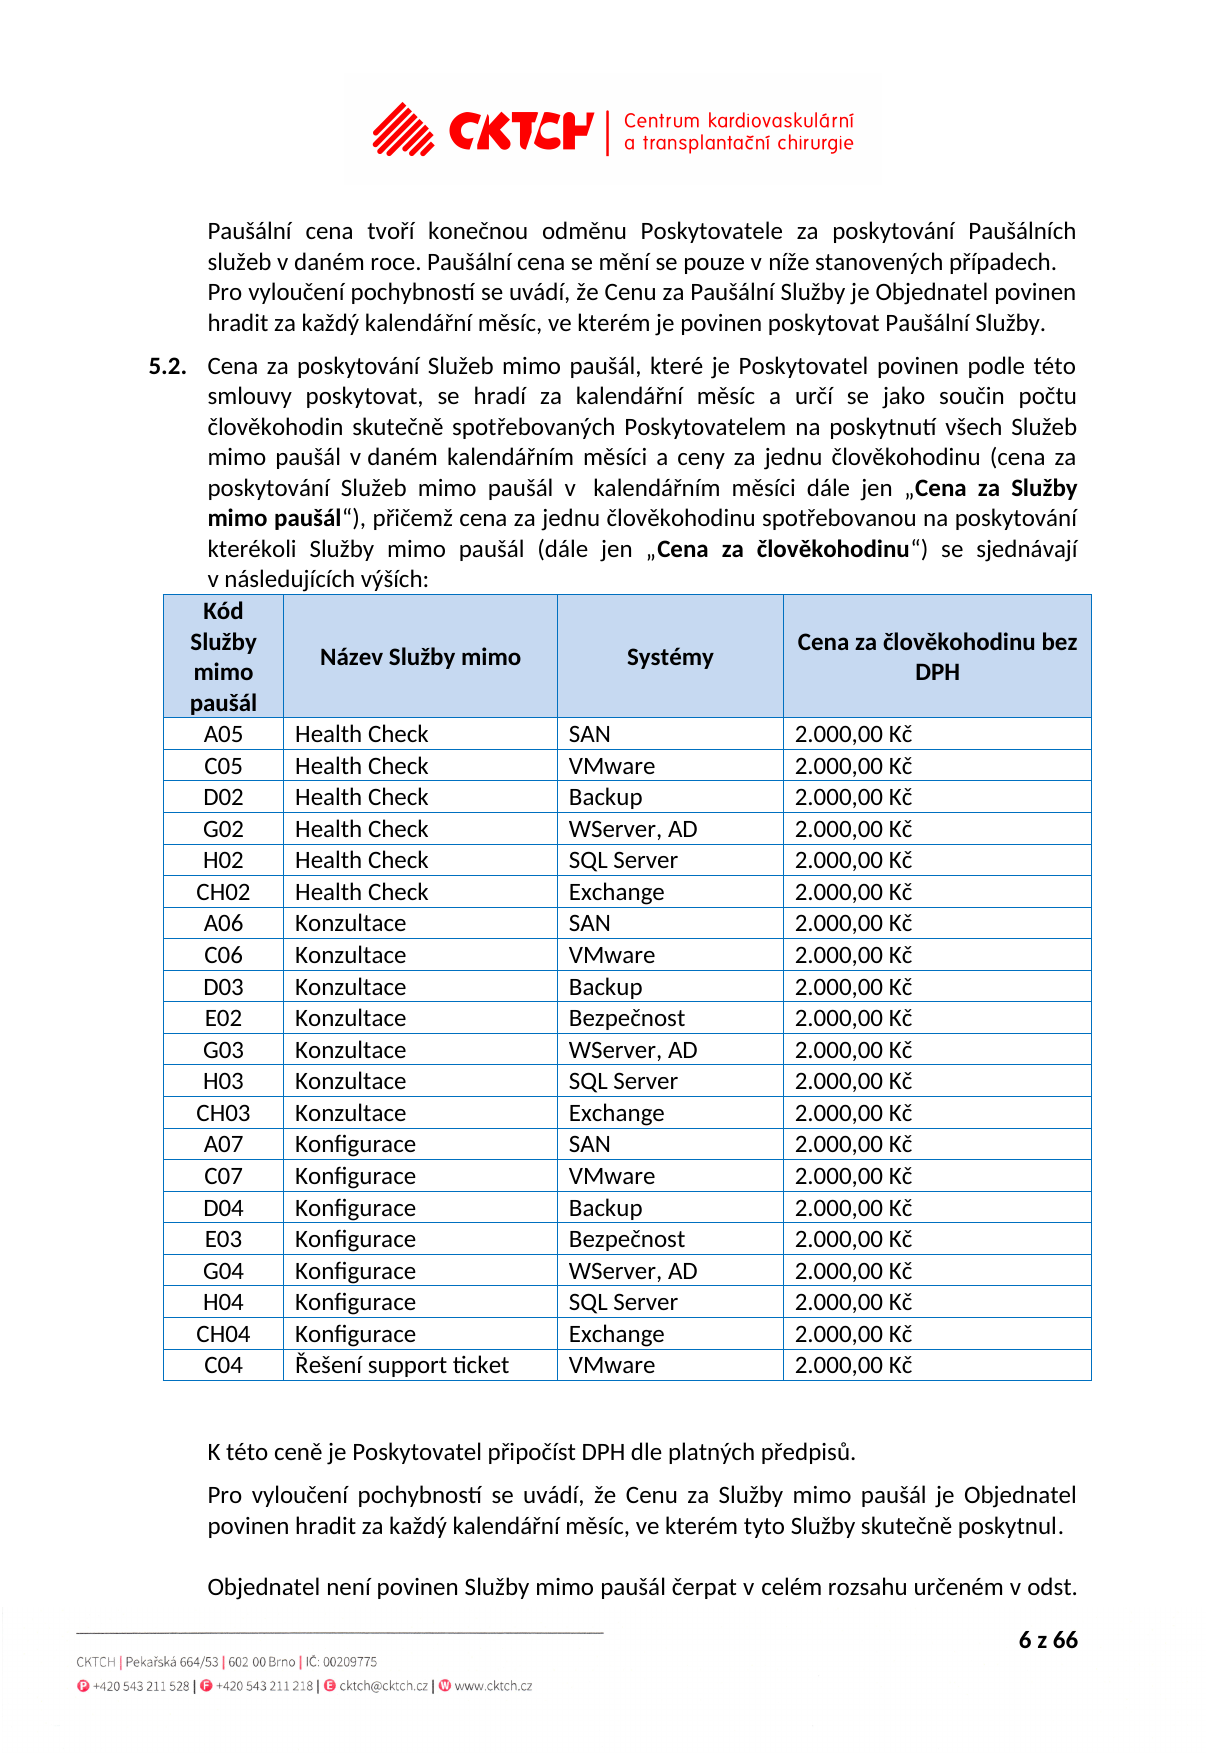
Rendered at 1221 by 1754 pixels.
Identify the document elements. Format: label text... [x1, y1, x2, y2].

table_cell Konzultace [284, 971, 557, 1001]
table_header Název Služby mimo [284, 595, 557, 717]
table_cell WServer, AD [558, 1255, 783, 1285]
table_header Kód Služby mimo paušál [164, 595, 283, 717]
table_cell WServer, AD [558, 813, 783, 843]
table_cell Exchange [558, 1318, 783, 1348]
table_cell SAN [558, 908, 783, 938]
table_cell E02 [164, 1002, 283, 1033]
list Pro vyloučení pochybností se uvádí, že Cenu za Služby mimo paušál je Objednatel povinen hradit za každý kalendářní měsíc, ve kterém tyto Služby skutečně poskytnul. [207, 1479, 1078, 1541]
table_cell 2.000,00 Kč [784, 1350, 1091, 1380]
table_cell Backup [558, 1192, 783, 1222]
table_cell Konfigurace [284, 1192, 557, 1222]
table_header Systémy [558, 595, 783, 717]
table_cell Řešení support ticket [284, 1350, 557, 1380]
table_cell Health Check [284, 813, 557, 843]
table_cell 2.000,00 Kč [784, 750, 1091, 780]
table_cell Konfigurace [284, 1255, 557, 1285]
table_cell 2.000,00 Kč [784, 1129, 1091, 1159]
list Pro vyloučení pochybností se uvádí, že Cenu za Paušální Služby je Objednatel povinen hradit za každý kalendářní měsíc, ve kterém je povinen poskytovat Paušální Služby. [207, 276, 1078, 337]
table_cell Konfigurace [284, 1160, 557, 1191]
table_cell VMware [558, 750, 783, 780]
table_cell Konfigurace [284, 1223, 557, 1254]
list Paušální cena tvoří konečnou odměnu Poskytovatele za poskytování Paušálních služeb v daném roce. Paušální cena se mění se pouze v níže stanovených případech. [207, 215, 1078, 276]
table_cell Konfigurace [284, 1318, 557, 1348]
table_cell Bezpečnost [558, 1002, 783, 1033]
table_cell G04 [164, 1255, 283, 1285]
table_cell 2.000,00 Kč [784, 1286, 1091, 1317]
table_cell C07 [164, 1160, 283, 1191]
table_cell 2.000,00 Kč [784, 1002, 1091, 1033]
table_cell A07 [164, 1129, 283, 1159]
table_cell 2.000,00 Kč [784, 1223, 1091, 1254]
table_cell D04 [164, 1192, 283, 1222]
table_cell 2.000,00 Kč [784, 908, 1091, 938]
table_cell H03 [164, 1065, 283, 1096]
table_cell 2.000,00 Kč [784, 781, 1091, 812]
table_cell Konzultace [284, 939, 557, 970]
table_cell VMware [558, 1350, 783, 1380]
table_cell Konzultace [284, 1065, 557, 1096]
table_header Cena za člověkohodinu bez DPH [784, 595, 1091, 717]
table_cell 2.000,00 Kč [784, 1097, 1091, 1127]
table_cell 2.000,00 Kč [784, 718, 1091, 749]
table_cell D03 [164, 971, 283, 1001]
table_cell Konzultace [284, 908, 557, 938]
table_cell CH02 [164, 876, 283, 907]
table_cell SQL Server [558, 845, 783, 875]
table_cell 2.000,00 Kč [784, 845, 1091, 875]
table_cell E03 [164, 1223, 283, 1254]
table_cell Exchange [558, 876, 783, 907]
table_cell Health Check [284, 845, 557, 875]
table_cell SAN [558, 1129, 783, 1159]
table_cell 2.000,00 Kč [784, 1065, 1091, 1096]
table_cell 2.000,00 Kč [784, 1160, 1091, 1191]
list Cena za poskytování Služeb mimo paušál, které je Poskytovatel povinen podle této smlouvy poskytovat, se hradí za kalendářní měsíc a určí se jako součin počtu člověkohodin skutečně spotřebovaných Poskytovatelem na poskytnutí všech Služeb mimo paušál v daném kalendářním měsíci a ceny za jednu člověkohodinu (cena za poskytování Služeb mimo paušál v kalendářním měsíci dále jen „Cena za Služby mimo paušál“), přičemž cena za jednu člověkohodinu spotřebovanou na poskytování kterékoli Služby mimo paušál (dále jen „Cena za člověkohodinu“) se sjednávají v následujících výších: [148, 350, 1078, 594]
table_cell Konfigurace [284, 1286, 557, 1317]
table_cell CH03 [164, 1097, 283, 1127]
table_cell H02 [164, 845, 283, 875]
table_cell H04 [164, 1286, 283, 1317]
table_cell Konzultace [284, 1097, 557, 1127]
table_cell 2.000,00 Kč [784, 876, 1091, 907]
table_cell SQL Server [558, 1065, 783, 1096]
table_cell Health Check [284, 750, 557, 780]
table_cell VMware [558, 1160, 783, 1191]
table_cell 2.000,00 Kč [784, 1255, 1091, 1285]
table_cell G02 [164, 813, 283, 843]
table_cell Backup [558, 781, 783, 812]
table_cell Backup [558, 971, 783, 1001]
table_cell C06 [164, 939, 283, 970]
table_cell Konfigurace [284, 1129, 557, 1159]
table_cell CH04 [164, 1318, 283, 1348]
list K této ceně je Poskytovatel připočíst DPH dle platných předpisů. [207, 1437, 1078, 1467]
table_cell Health Check [284, 718, 557, 749]
table_cell Bezpečnost [558, 1223, 783, 1254]
table_cell C04 [164, 1350, 283, 1380]
table_cell Exchange [558, 1097, 783, 1127]
table_cell 2.000,00 Kč [784, 1192, 1091, 1222]
table_cell D02 [164, 781, 283, 812]
table_cell SAN [558, 718, 783, 749]
table_cell SQL Server [558, 1286, 783, 1317]
table_cell Health Check [284, 781, 557, 812]
table_cell WServer, AD [558, 1034, 783, 1064]
table_cell 2.000,00 Kč [784, 939, 1091, 970]
table_cell 2.000,00 Kč [784, 971, 1091, 1001]
table_cell A06 [164, 908, 283, 938]
picture [344, 73, 882, 185]
table_cell 2.000,00 Kč [784, 1034, 1091, 1064]
table_cell 2.000,00 Kč [784, 1318, 1091, 1348]
table_cell 2.000,00 Kč [784, 813, 1091, 843]
table_cell C05 [164, 750, 283, 780]
table_cell Konzultace [284, 1034, 557, 1064]
table_cell Konzultace [284, 1002, 557, 1033]
table_cell A05 [164, 718, 283, 749]
table_cell VMware [558, 939, 783, 970]
table_cell G03 [164, 1034, 283, 1064]
picture [2, 1607, 1207, 1753]
table_cell Health Check [284, 876, 557, 907]
